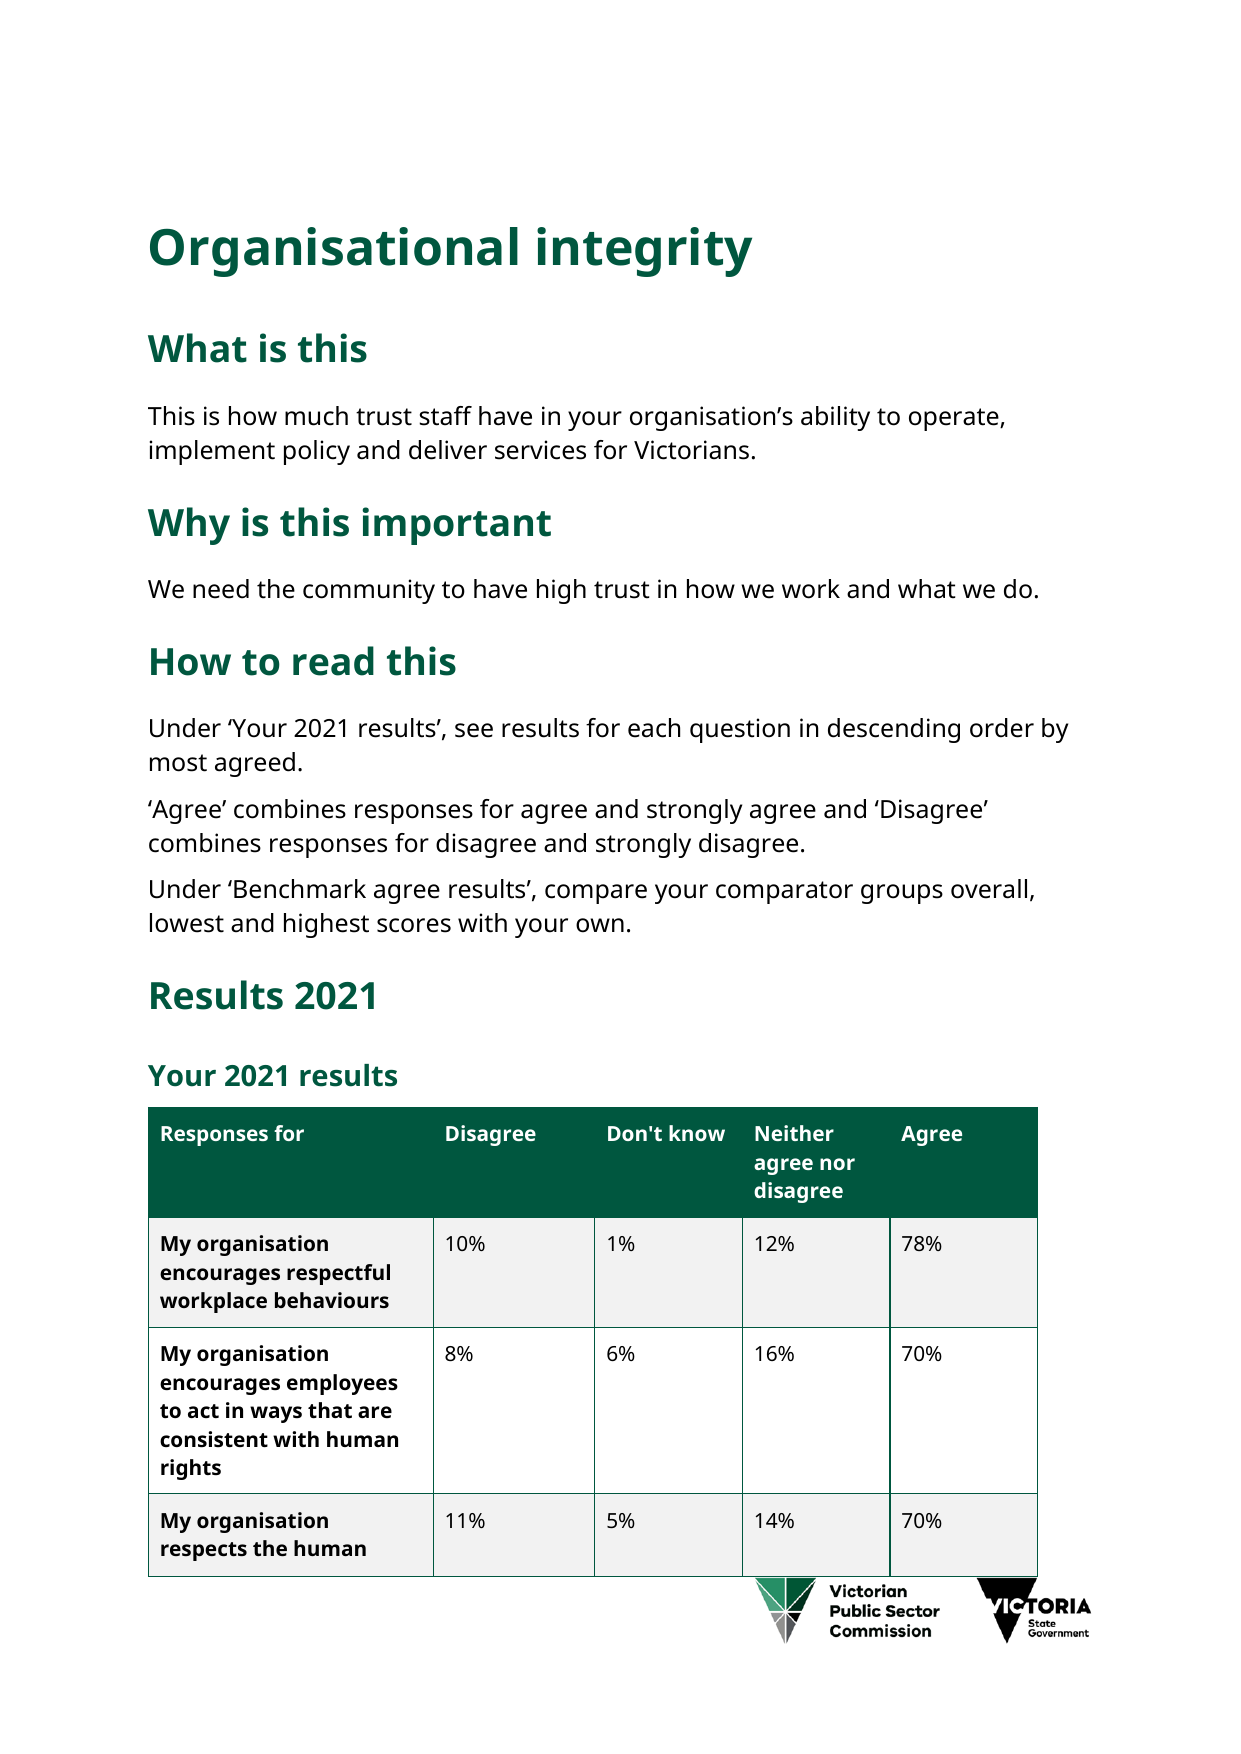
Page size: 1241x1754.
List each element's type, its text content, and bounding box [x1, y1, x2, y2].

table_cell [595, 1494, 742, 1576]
subtitle Your 2021 results [148, 1055, 1092, 1095]
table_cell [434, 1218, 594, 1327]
text This is how much trust staff have in your organisation’s ability to operate, implement policy and deliver services for Victorians. [148, 398, 1092, 467]
text We need the community to have high trust in how we work and what we do. [148, 572, 1092, 606]
subtitle Organisational integrity [148, 212, 1092, 280]
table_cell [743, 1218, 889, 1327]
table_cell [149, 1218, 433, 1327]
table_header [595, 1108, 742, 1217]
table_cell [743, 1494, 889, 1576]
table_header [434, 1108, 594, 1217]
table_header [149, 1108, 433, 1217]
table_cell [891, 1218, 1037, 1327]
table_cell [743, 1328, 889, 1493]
subtitle Results 2021 [148, 969, 1092, 1020]
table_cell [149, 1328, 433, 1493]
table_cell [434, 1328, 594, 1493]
subtitle What is this [148, 323, 1092, 374]
text Under ‘Benchmark agree results’, compare your comparator groups overall, lowest and highest scores with your own. [148, 872, 1092, 940]
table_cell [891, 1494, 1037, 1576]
subtitle How to read this [148, 635, 1092, 686]
text ‘Agree’ combines responses for agree and strongly agree and ‘Disagree’ combines responses for disagree and strongly disagree. [148, 791, 1092, 859]
subtitle Why is this important [148, 496, 1092, 547]
picture [754, 1577, 1093, 1645]
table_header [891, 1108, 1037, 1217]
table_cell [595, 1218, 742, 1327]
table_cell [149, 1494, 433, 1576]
text Under ‘Your 2021 results’, see results for each question in descending order by most agreed. [148, 711, 1092, 779]
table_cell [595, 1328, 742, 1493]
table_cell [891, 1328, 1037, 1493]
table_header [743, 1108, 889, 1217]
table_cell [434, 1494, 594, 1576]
